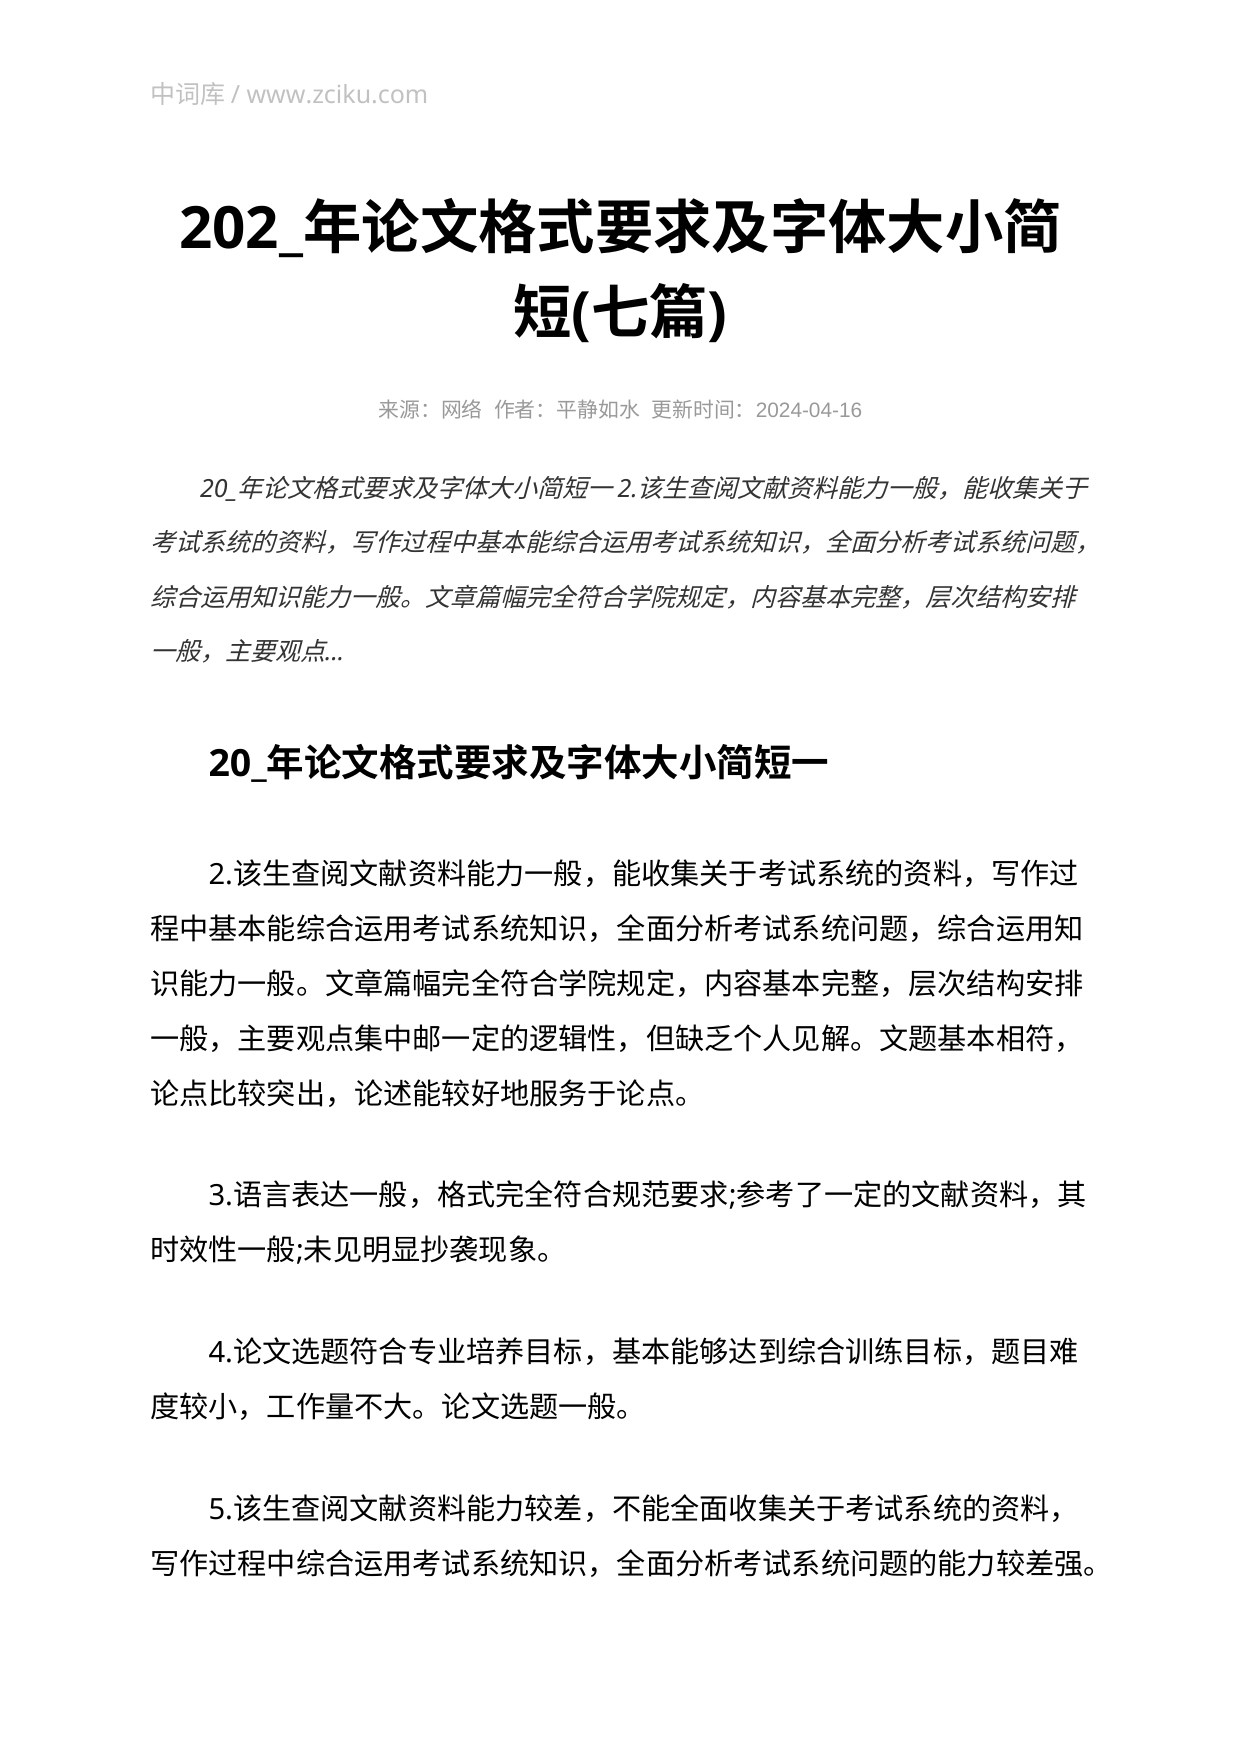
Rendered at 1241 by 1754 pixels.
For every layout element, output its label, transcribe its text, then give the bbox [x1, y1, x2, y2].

text 4.论文选题符合专业培养目标，基本能够达到综合训练目标，题目难度较小，工作量不大。论文选题一般。 [150, 1329, 1090, 1426]
text 20_年论文格式要求及字体大小简短一2.该生查阅文献资料能力一般，能收集关于考试系统的资料，写作过程中基本能综合运用考试系统知识，全面分析考试系统问题，综合运用知识能力一般。文章篇幅完全符合学院规定，内容基本完整，层次结构安排一般，主要观点... [150, 468, 1090, 668]
text 20_年论文格式要求及字体大小简短一 [150, 733, 1090, 787]
text 3.语言表达一般，格式完全符合规范要求;参考了一定的文献资料，其时效性一般;未见明显抄袭现象。 [150, 1172, 1090, 1269]
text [150, 1486, 1090, 1583]
text 来源：网络 作者：平静如水 更新时间：2024-04-16 [150, 398, 1090, 422]
text 2.该生查阅文献资料能力一般，能收集关于考试系统的资料，写作过程中基本能综合运用考试系统知识，全面分析考试系统问题，综合运用知识能力一般。文章篇幅完全符合学院规定，内容基本完整，层次结构安排一般，主要观点集中邮一定的逻辑性，但缺乏个人见解。文题基本相符，论点比较突出，论述能较好地服务于论点。 [150, 851, 1090, 1112]
subtitle 202_年论文格式要求及字体大小简短(七篇) [150, 181, 1090, 351]
